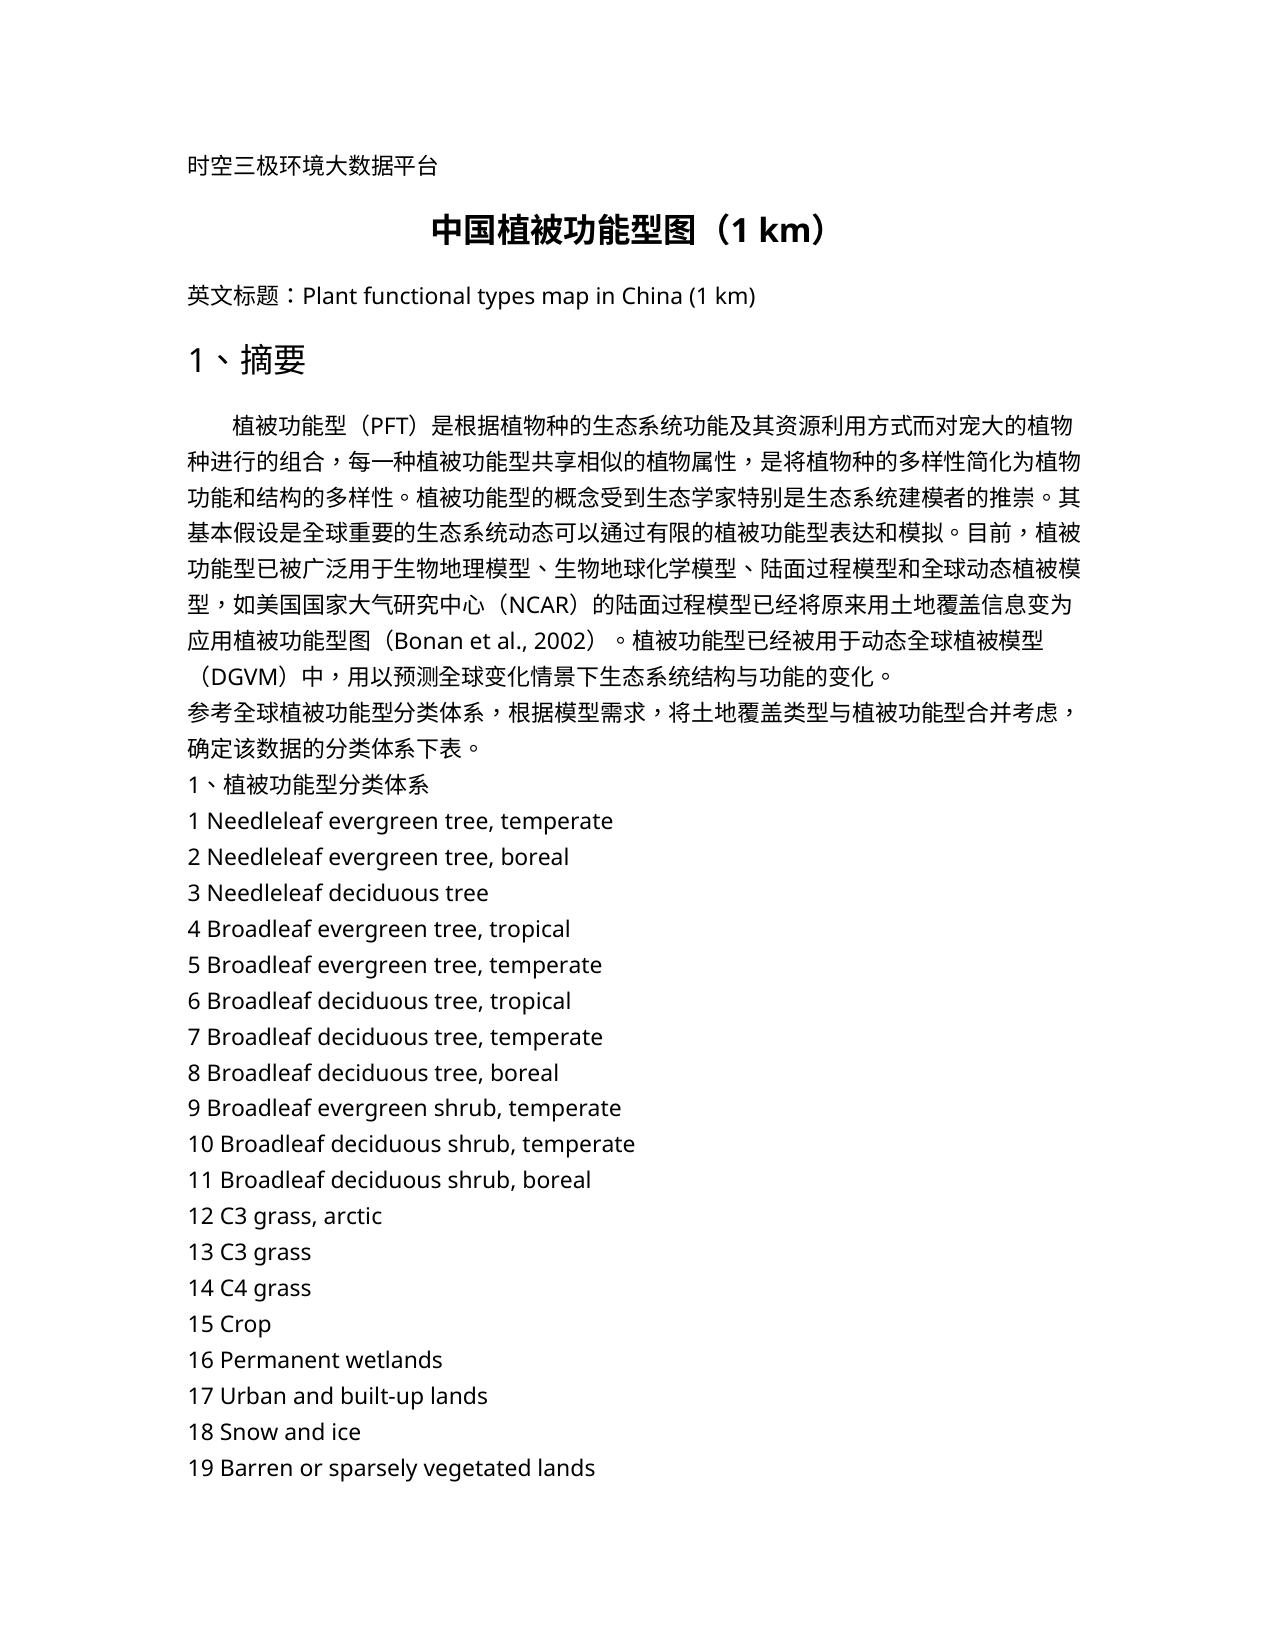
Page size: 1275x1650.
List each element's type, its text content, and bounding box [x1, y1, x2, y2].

text 中国植被功能型图（1 km） [187, 207, 1087, 252]
text 1、摘要 [187, 337, 1087, 382]
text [187, 409, 1087, 1483]
text 时空三极环境大数据平台 [187, 150, 1087, 181]
text 英文标题：Plant functional types map in China (1 km) [187, 280, 1087, 311]
